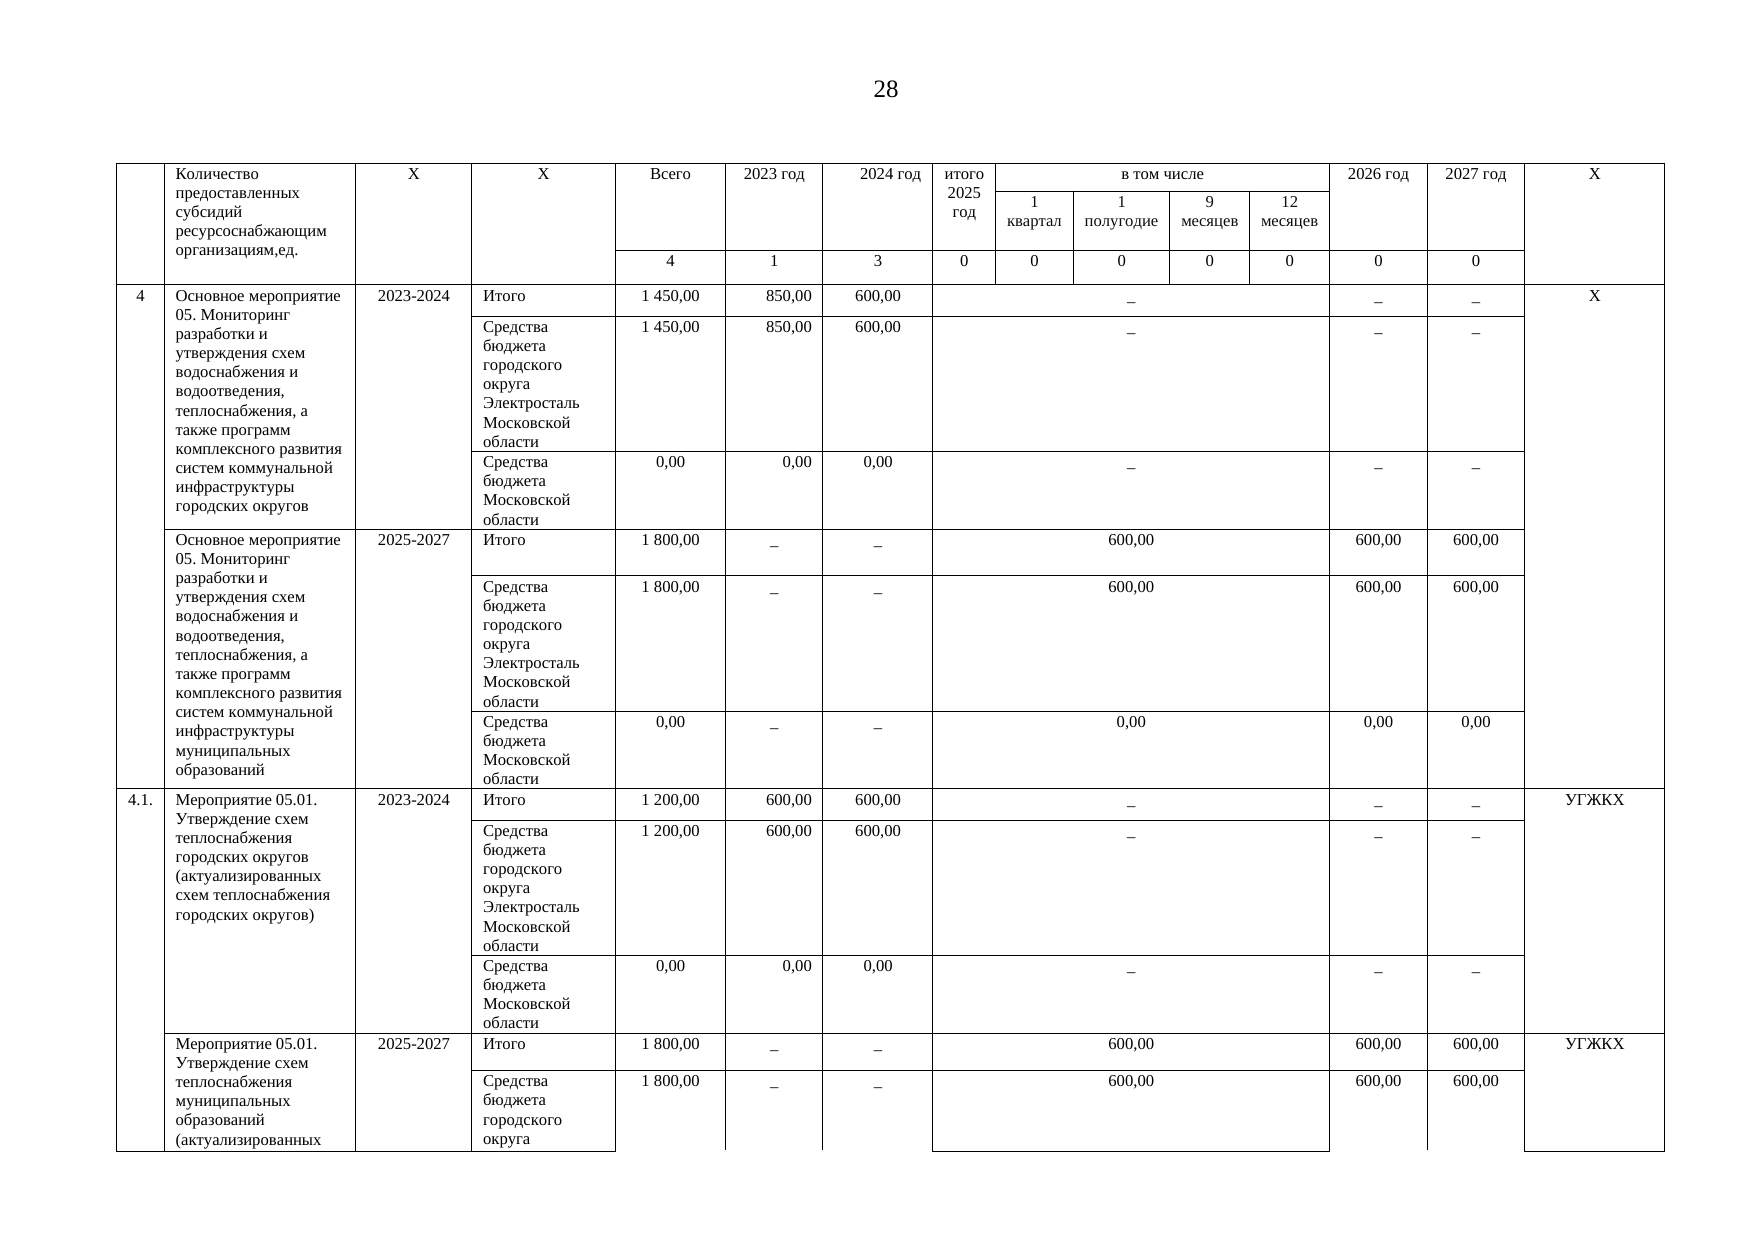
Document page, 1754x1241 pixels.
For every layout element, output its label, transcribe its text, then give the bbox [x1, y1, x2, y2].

table_cell Средства бюджета городского округа Электросталь Московской области [472, 317, 615, 451]
table_cell 4.1. [117, 789, 164, 1151]
table_cell 0,00 [726, 452, 822, 528]
table_cell 0,00 [1330, 712, 1427, 788]
table_cell _ [726, 712, 822, 788]
table_cell в том числе [996, 164, 1329, 191]
table_cell 600,00 [823, 821, 932, 955]
table_cell 1 800,00 [616, 530, 725, 575]
table_cell _ [1428, 789, 1524, 819]
table_cell 0,00 [616, 956, 725, 1032]
table_cell _ [1428, 317, 1524, 451]
table_cell _ [933, 452, 1329, 528]
table_cell 0 [1250, 251, 1329, 284]
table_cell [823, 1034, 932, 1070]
table_cell УГЖКХ [1525, 789, 1664, 1032]
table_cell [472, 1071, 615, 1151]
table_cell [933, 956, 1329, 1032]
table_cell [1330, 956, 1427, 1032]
table_cell 600,00 [823, 789, 932, 819]
table_cell 1 800,00 [616, 576, 725, 711]
table_cell Основное мероприятие 05. Мониторинг разработки и утверждения схем водоснабжения и водоотведения, теплоснабжения, а также программ комплексного развития систем коммунальной инфраструктуры муниципальных образований [165, 530, 355, 788]
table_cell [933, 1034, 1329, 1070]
table_cell Х [356, 164, 471, 284]
table_cell Средства бюджета Московской области [472, 712, 615, 788]
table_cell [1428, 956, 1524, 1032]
table_cell 0,00 [616, 452, 725, 528]
table_cell _ [1428, 452, 1524, 528]
table_cell _ [1330, 285, 1427, 316]
table_cell _ [823, 712, 932, 788]
table_cell _ [1330, 789, 1427, 819]
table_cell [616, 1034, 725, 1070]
table_cell 0 [1428, 251, 1524, 284]
table_cell 0 [933, 251, 995, 284]
table_cell _ [823, 530, 932, 575]
table_cell _ [1428, 285, 1524, 316]
table_cell _ [1428, 821, 1524, 955]
table_cell 4 [117, 285, 164, 788]
table_cell 600,00 [726, 789, 822, 819]
table_cell 9 месяцев [1170, 192, 1249, 250]
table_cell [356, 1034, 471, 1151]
table_cell 2024 год [823, 164, 932, 250]
table_cell 0 [1170, 251, 1249, 284]
table_cell Средства бюджета Московской области [472, 452, 615, 528]
table_cell 1 квартал [996, 192, 1073, 250]
table_cell 0 [1330, 251, 1427, 284]
table_cell 600,00 [1428, 530, 1524, 575]
table_cell Итого [472, 530, 615, 575]
table_cell _ [726, 530, 822, 575]
table_cell 0,00 [726, 956, 822, 1032]
table_cell 1 [726, 251, 822, 284]
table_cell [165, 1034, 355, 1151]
table_cell 600,00 [823, 317, 932, 451]
table_cell 850,00 [726, 317, 822, 451]
table_cell 0 [1074, 251, 1169, 284]
table_cell _ [1330, 317, 1427, 451]
table_cell _ [933, 821, 1329, 955]
table_cell X [1525, 164, 1664, 284]
table_cell 1 200,00 [616, 821, 725, 955]
table_cell 850,00 [726, 285, 822, 316]
table_cell 600,00 [933, 530, 1329, 575]
table_cell 600,00 [1330, 530, 1427, 575]
table_cell 600,00 [823, 285, 932, 316]
table_cell Х [472, 164, 615, 284]
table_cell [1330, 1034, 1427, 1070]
table_cell 2026 год [1330, 164, 1427, 250]
table_cell 0,00 [616, 712, 725, 788]
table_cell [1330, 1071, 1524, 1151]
table_cell 600,00 [726, 821, 822, 955]
table_cell Итого [472, 285, 615, 316]
table_cell 0,00 [933, 712, 1329, 788]
table_cell 1 полугодие [1074, 192, 1169, 250]
table_cell 600,00 [1428, 576, 1524, 711]
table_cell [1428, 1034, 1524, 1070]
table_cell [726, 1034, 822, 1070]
table_cell Средства бюджета Московской области [472, 956, 615, 1032]
table_cell 2023 год [726, 164, 822, 250]
table_cell _ [1330, 452, 1427, 528]
table_cell _ [933, 285, 1329, 316]
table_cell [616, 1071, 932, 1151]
table_cell 600,00 [933, 576, 1329, 711]
table_cell Всего [616, 164, 725, 250]
table_cell _ [933, 317, 1329, 451]
table_cell 12 месяцев [1250, 192, 1329, 250]
table_cell Х [1525, 285, 1664, 788]
table_cell Средства бюджета городского округа Электросталь Московской области [472, 576, 615, 711]
table_cell 0,00 [1428, 712, 1524, 788]
table_cell Количество предоставленных субсидий ресурсоснабжающим организациям,ед. [165, 164, 355, 284]
table_cell 1 450,00 [616, 317, 725, 451]
table_cell 1 450,00 [616, 285, 725, 316]
table_cell _ [1330, 821, 1427, 955]
table_cell Основное мероприятие 05. Мониторинг разработки и утверждения схем водоснабжения и водоотведения, теплоснабжения, а также программ комплексного развития систем коммунальной инфраструктуры городских округов [165, 285, 355, 528]
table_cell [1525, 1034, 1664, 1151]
table_cell 4 [616, 251, 725, 284]
table_cell _ [933, 789, 1329, 819]
table_cell 0,00 [823, 452, 932, 528]
table_cell итого 2025 год [933, 164, 995, 250]
table_cell Средства бюджета городского округа Электросталь Московской области [472, 821, 615, 955]
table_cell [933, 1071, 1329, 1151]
table_cell Итого [472, 789, 615, 819]
table_cell 2027 год [1428, 164, 1524, 250]
table_cell 2023-2024 [356, 285, 471, 528]
table_cell 1 200,00 [616, 789, 725, 819]
table_cell _ [823, 576, 932, 711]
table_cell 2025-2027 [356, 530, 471, 788]
table_cell 600,00 [1330, 576, 1427, 711]
table_cell _ [726, 576, 822, 711]
table_cell 0,00 [823, 956, 932, 1032]
table_cell 2023-2024 [356, 789, 471, 1032]
table_cell 3 [823, 251, 932, 284]
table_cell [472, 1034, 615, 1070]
table_cell Мероприятие 05.01. Утверждение схем теплоснабжения городских округов (актуализированных схем теплоснабжения городских округов) [165, 789, 355, 1032]
table_cell 0 [996, 251, 1073, 284]
